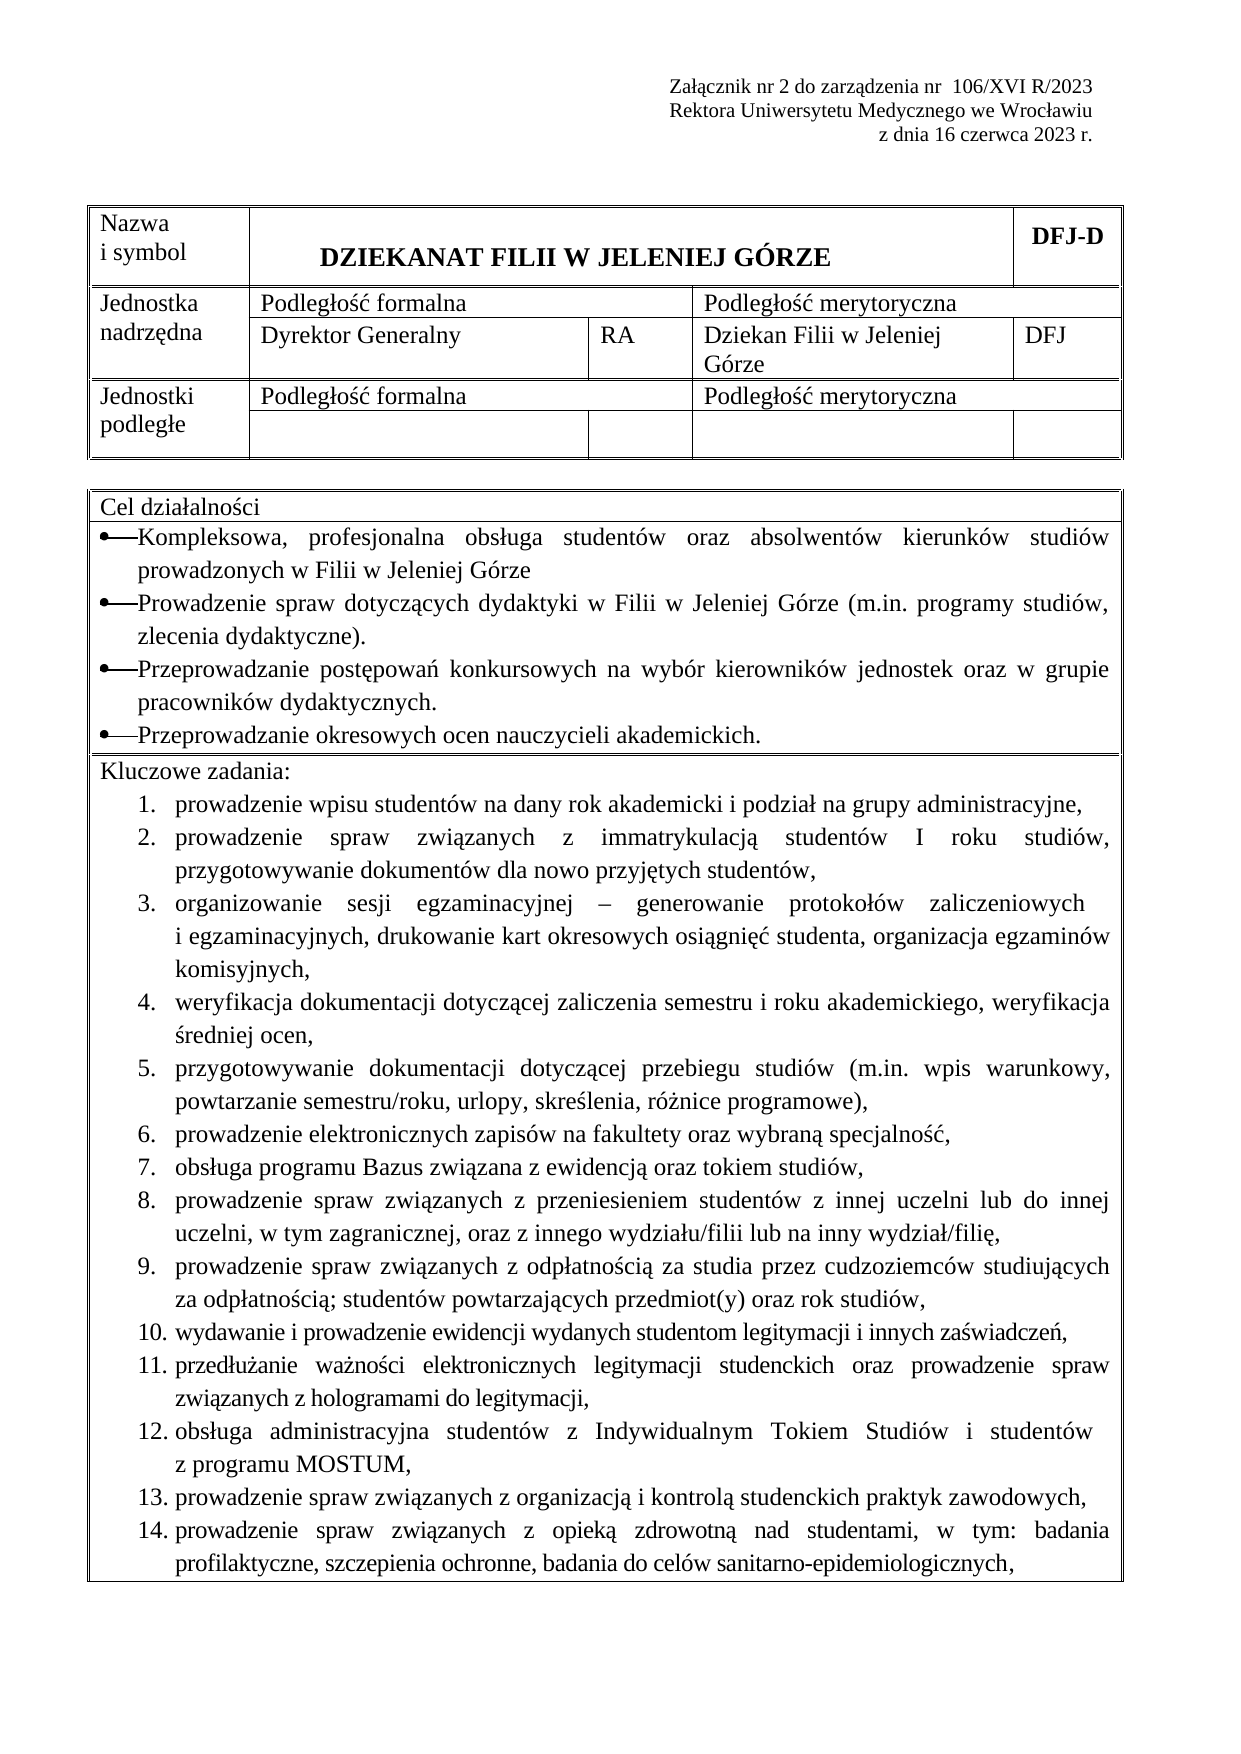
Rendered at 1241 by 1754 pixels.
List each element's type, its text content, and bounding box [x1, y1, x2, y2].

table_cell [250, 411, 588, 457]
table_cell Cel działalności [89, 489, 1122, 521]
table_cell Podległość formalna [250, 288, 692, 317]
table_header DZIEKANAT FILII W JELENIEJ GÓRZE [250, 208, 1013, 285]
table_cell Dziekan Filii w Jeleniej Górze [693, 318, 1013, 378]
table_cell [589, 411, 692, 457]
table_cell Dyrektor Generalny [250, 318, 588, 378]
table_cell Jednostki podległe [90, 378, 249, 457]
table_cell [693, 411, 1013, 457]
table_cell Podległość merytoryczna [693, 378, 1121, 409]
table_cell [89, 457, 1122, 489]
table_header Nazwa i symbol [90, 208, 249, 285]
table_cell Podległość formalna [250, 381, 692, 409]
table_cell Jednostka nadrzędna [89, 285, 249, 378]
table_cell Podległość merytoryczna [693, 285, 1122, 317]
table_cell DFJ [1014, 318, 1121, 378]
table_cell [89, 753, 1122, 1581]
table_cell Kompleksowa, profesjonalna obsługa studentów oraz absolwentów kierunków studiów prowadzonych w Filii w Jeleniej Górze Prowadzenie spraw dotyczących dydaktyki w Filii w Jeleniej Górze (m.in. programy studiów, zlecenia dydaktyczne). Przeprowadzanie postępowań konkursowych na wybór kierowników jednostek oraz w grupie pracowników dydaktycznych. Przeprowadzanie okresowych ocen nauczycieli akademickich. [90, 522, 1121, 753]
table_cell RA [589, 318, 692, 378]
table_cell [1014, 411, 1121, 457]
table_header DFJ-D [1014, 208, 1121, 285]
